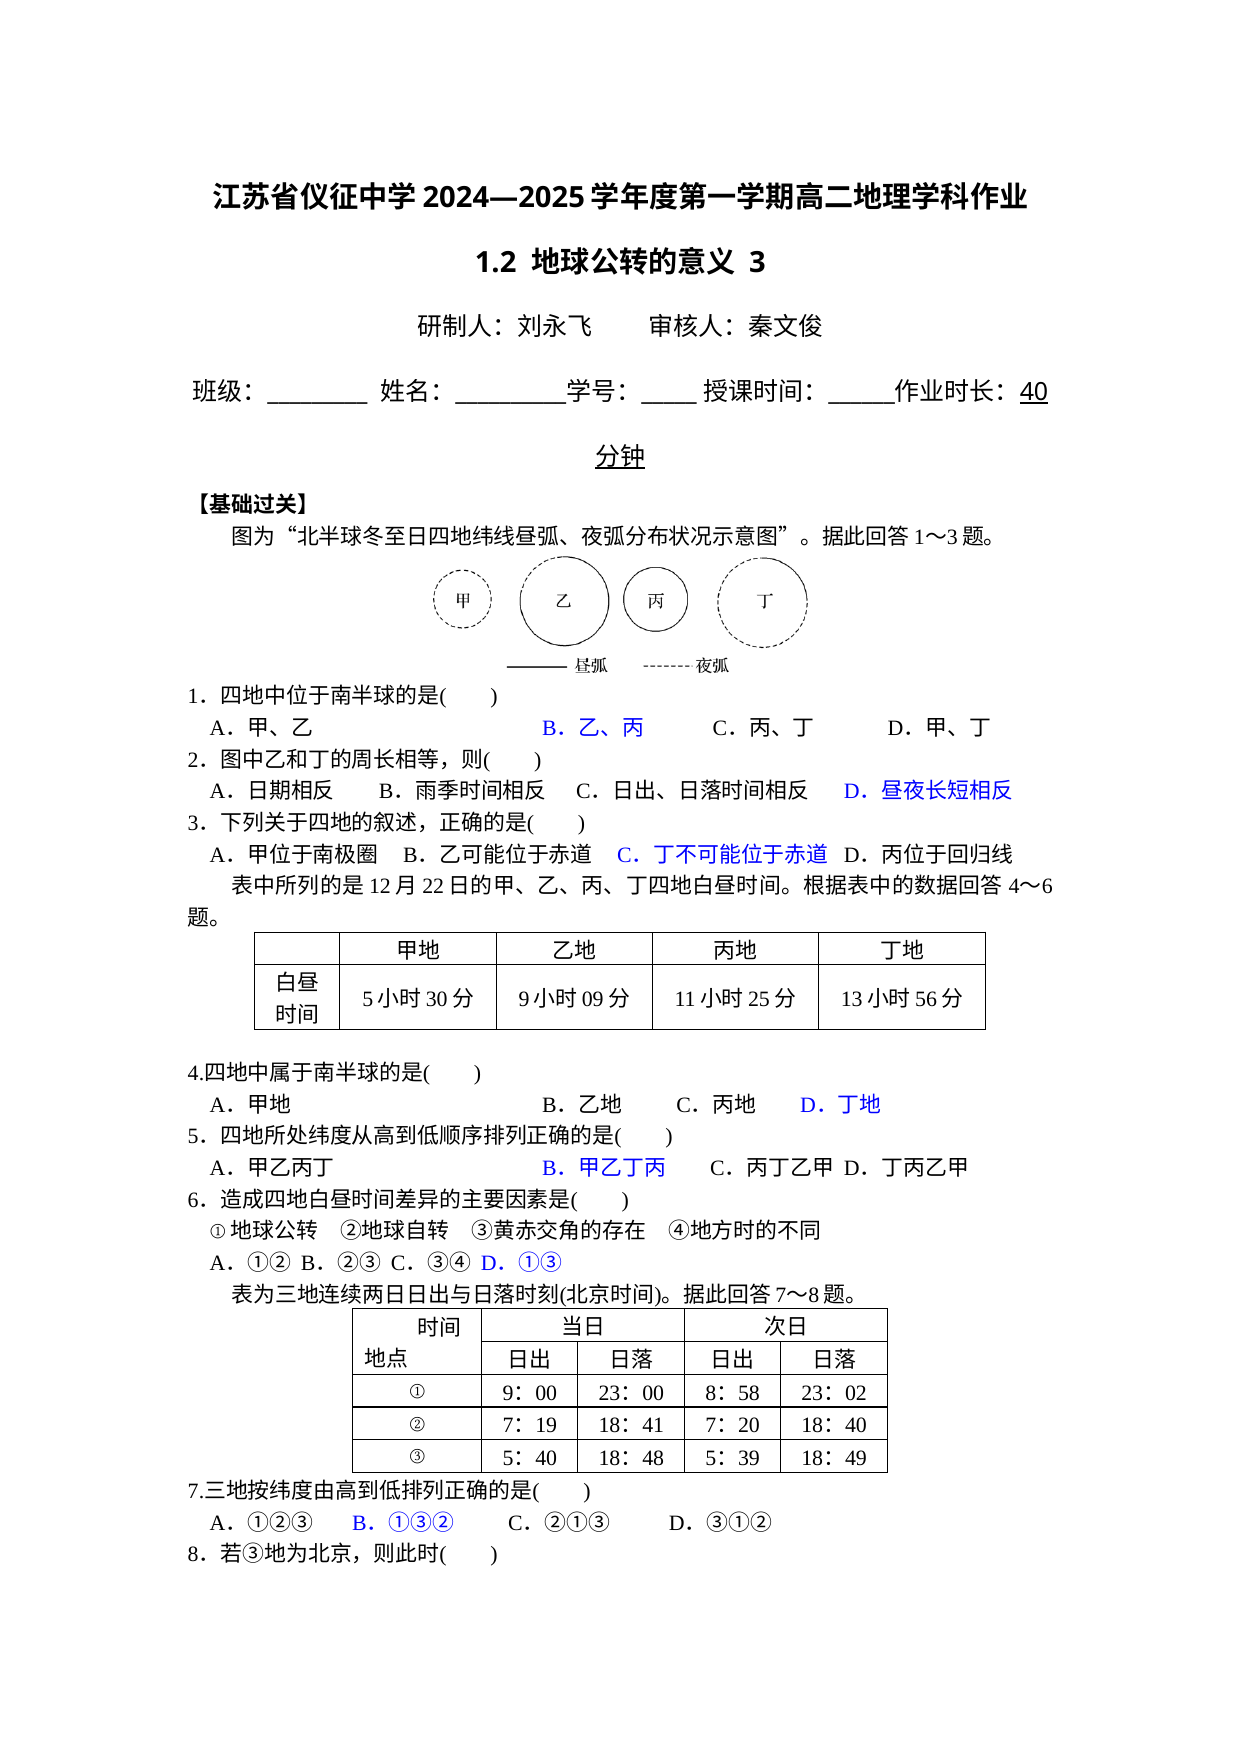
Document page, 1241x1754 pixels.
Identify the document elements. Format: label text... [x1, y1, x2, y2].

table_cell 7：19 [482, 1408, 577, 1439]
table_header 丁地 [819, 933, 985, 964]
text 班级：_________ 姓名：__________学号：_____ 授课时间：______作业时长：40分钟 [187, 357, 1053, 487]
table_cell 日落 [578, 1342, 684, 1374]
table_header [255, 933, 339, 964]
table_cell 11小时25分 [653, 965, 818, 1029]
table_cell 7：20 [685, 1408, 780, 1439]
table_header 时间 地点 [353, 1309, 481, 1374]
table_cell ② [353, 1408, 481, 1439]
table_cell 日出 [482, 1342, 577, 1374]
text 表中所列的是12月22日的甲、乙、丙、丁四地白昼时间。根据表中的数据回答4～6题。 [187, 868, 1053, 932]
table_header 甲地 [340, 933, 496, 964]
text 7.三地按纬度由高到低排列正确的是( ) [187, 1473, 1053, 1504]
picture [430, 550, 811, 679]
text 6．造成四地白昼时间差异的主要因素是( ) [187, 1182, 1053, 1213]
text 1.2 地球公转的意义 3 [187, 227, 1053, 292]
table_cell 18：49 [781, 1440, 887, 1472]
text 8．若③地为北京，则此时( ) [187, 1536, 1053, 1568]
text 3．下列关于四地的叙述，正确的是( ) [187, 805, 1053, 837]
text A．①②③ B．①③② C．②①③ D．③①② [187, 1504, 1053, 1536]
table_header 当日 [482, 1309, 684, 1341]
text 图为“北半球冬至日四地纬线昼弧、夜弧分布状况示意图”。据此回答1～3题。 [187, 519, 1053, 550]
table_cell 8：58 [685, 1375, 780, 1406]
text ①地球公转 ②地球自转 ③黄赤交角的存在 ④地方时的不同 [187, 1213, 1053, 1245]
table_cell 18：41 [578, 1408, 684, 1439]
text 江苏省仪征中学2024—2025学年度第一学期高二地理学科作业 [187, 162, 1053, 227]
text A．日期相反 B．雨季时间相反 C．日出、日落时间相反 D．昼夜长短相反 [187, 773, 1053, 805]
text 2．图中乙和丁的周长相等，则( ) [187, 742, 1053, 773]
text 5．四地所处纬度从高到低顺序排列正确的是( ) [187, 1118, 1053, 1150]
table_cell 9：00 [482, 1375, 577, 1406]
table_cell 日出 [685, 1342, 780, 1374]
text A．甲、乙 B．乙、丙 C．丙、丁 D．甲、丁 [187, 710, 1053, 742]
table_cell 18：48 [578, 1440, 684, 1472]
table_cell 白昼 时间 [255, 965, 339, 1029]
table_header 丙地 [653, 933, 818, 964]
table_cell 9小时09分 [497, 965, 652, 1029]
table_cell ① [353, 1375, 481, 1406]
text A．甲位于南极圈 B．乙可能位于赤道 C．丁不可能位于赤道 D．丙位于回归线 [187, 837, 1053, 868]
text 研制人：刘永飞 审核人：秦文俊 [187, 292, 1053, 357]
text 4.四地中属于南半球的是( ) [187, 1055, 1053, 1087]
table_cell 23：02 [781, 1375, 887, 1406]
text A．甲乙丙丁 B．甲乙丁丙 C．丙丁乙甲 D．丁丙乙甲 [187, 1150, 1053, 1182]
table_header 次日 [685, 1309, 887, 1341]
table_cell 5：40 [482, 1440, 577, 1472]
text A．甲地 B．乙地 C．丙地 D．丁地 [187, 1087, 1053, 1118]
table_header 乙地 [497, 933, 652, 964]
table_cell 18：40 [781, 1408, 887, 1439]
table_cell 23：00 [578, 1375, 684, 1406]
table_cell 5小时30分 [340, 965, 496, 1029]
table_cell ③ [353, 1440, 481, 1472]
text A．①② B．②③ C．③④ D．①③ [187, 1245, 1053, 1277]
text 【基础过关】 [187, 487, 1053, 519]
table_cell 5：39 [685, 1440, 780, 1472]
table_cell 日落 [781, 1342, 887, 1374]
table_cell 13小时56分 [819, 965, 985, 1029]
text 1．四地中位于南半球的是( ) [187, 678, 1053, 710]
text 表为三地连续两日日出与日落时刻(北京时间)。据此回答7～8题。 [187, 1277, 1053, 1308]
